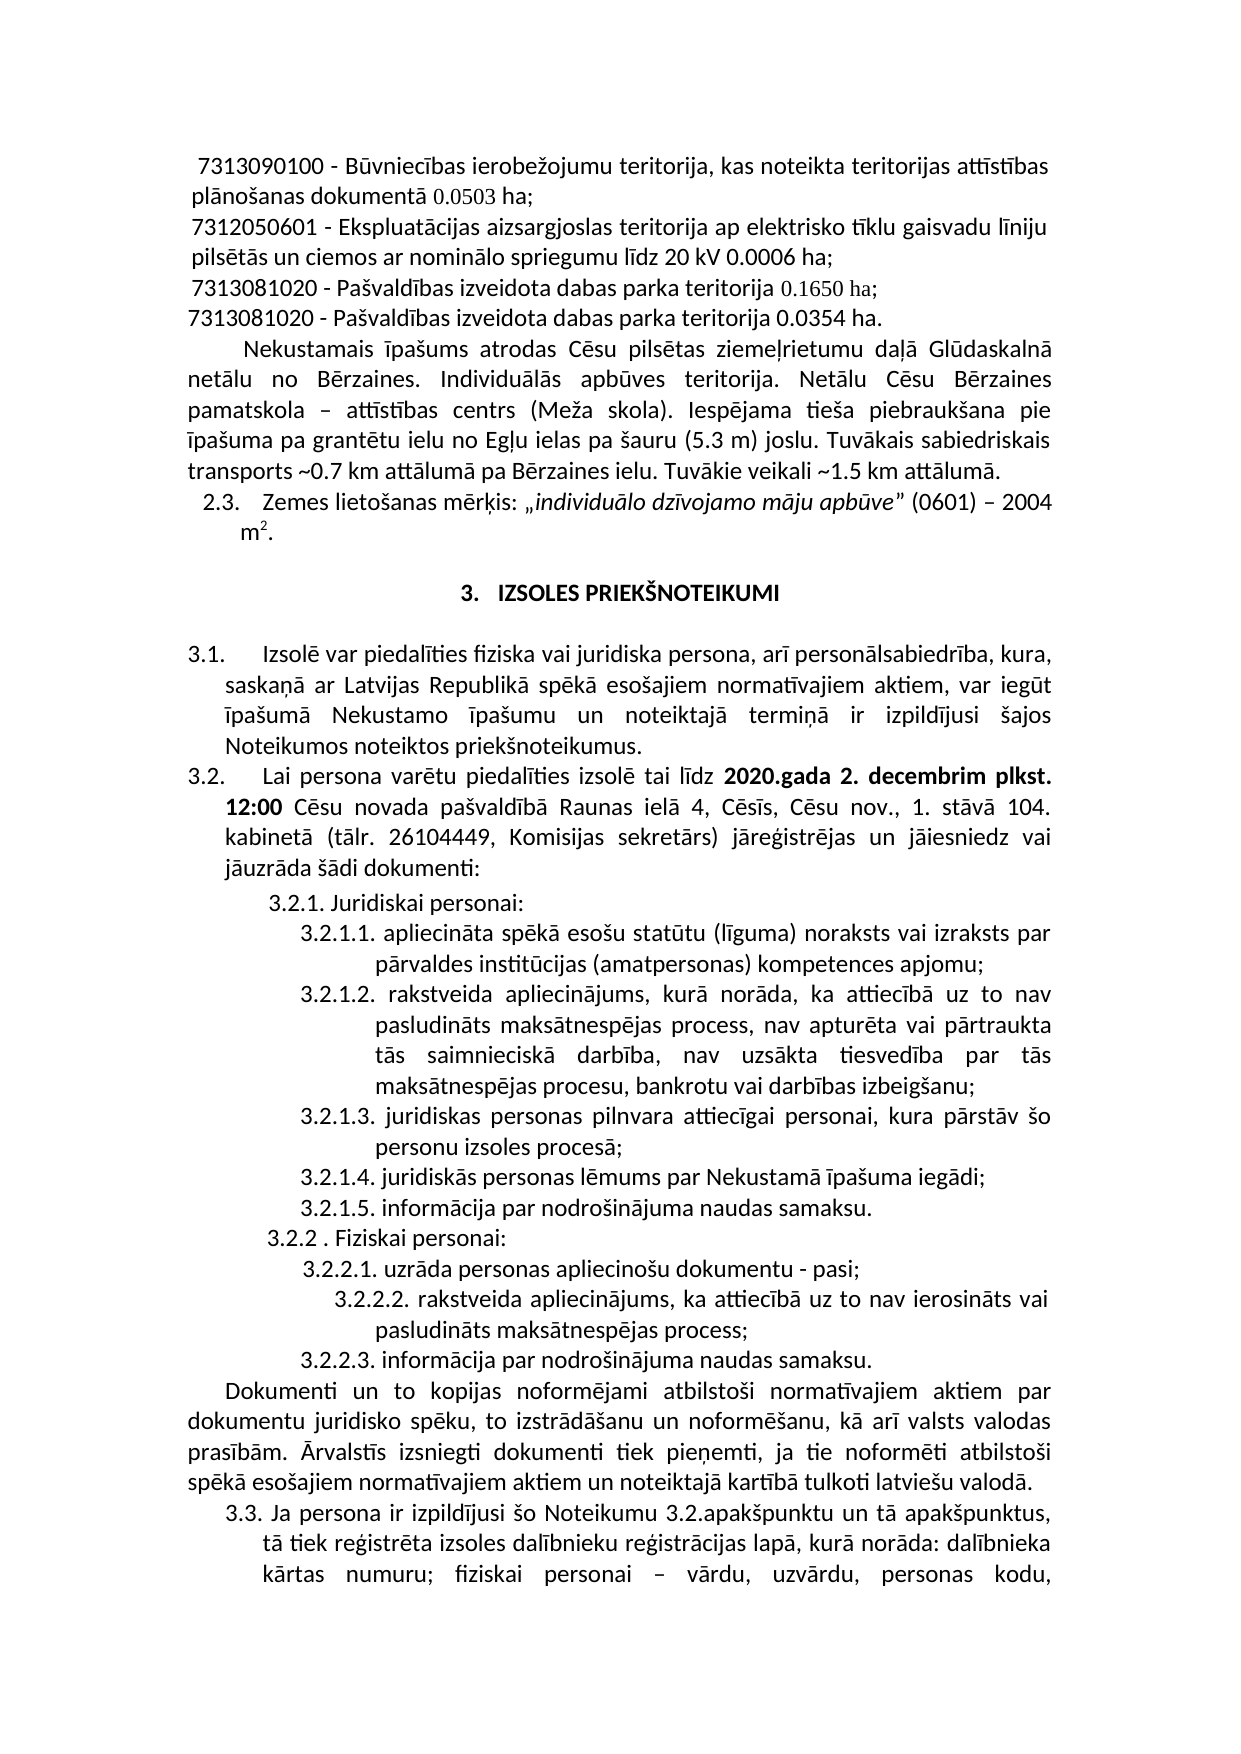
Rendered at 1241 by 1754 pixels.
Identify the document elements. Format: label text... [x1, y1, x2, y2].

text 7312050601 - Ekspluatācijas aizsargjoslas teritorija ap elektrisko tīklu gaisvadu līniju pilsētās un ciemos ar nominālo spriegumu līdz 20 kV 0.0006 ha; [191, 211, 1049, 272]
text 3.2.2.1. uzrāda personas apliecinošu dokumentu - pasi; [187, 1253, 1053, 1283]
text 7313090100 - Būvniecības ierobežojumu teritorija, kas noteikta teritorijas attīstības plānošanas dokumentā 0.0503 ha; [191, 150, 1049, 211]
text 3.2.2.2. rakstveida apliecinājums, ka attiecībā uz to nav ierosināts vai pasludināts maksātnespējas process; [187, 1283, 1053, 1344]
list Izsolē var piedalīties fiziska vai juridiska persona, arī personālsabiedrība, kura, saskaņā ar Latvijas Republikā spēkā esošajiem normatīvajiem aktiem, var iegūt īpašumā Nekustamo īpašumu un noteiktajā termiņā ir izpildījusi šajos Noteikumos noteiktos priekšnoteikumus. [187, 638, 1053, 760]
text 7313081020 - Pašvaldības izveidota dabas parka teritorija 0.0354 ha. [187, 303, 1053, 333]
text 3.2.2 . Fiziskai personai: [187, 1222, 1053, 1253]
text 3.2.1. Juridiskai personai: [187, 887, 1053, 917]
text 3.2.1.3. juridiskas personas attiecīgai personai, kura pārstāv šo personu izsoles procesā; [300, 1100, 1053, 1161]
text 3.2.2.3. informācija par nodrošinājuma naudas samaksu. [300, 1344, 1053, 1375]
text 3.2.1.5. informācija par nodrošinājuma naudas samaksu. [300, 1192, 1053, 1222]
list IZSOLES PRIEKŠNOTEIKUMI [187, 577, 1053, 608]
text 3.2.1.2. rakstveida apliecinājums, kurā norāda, ka attiecībā uz to nav pasludināts maksātnespējas process, nav apturēta vai pārtraukta tās saimnieciskā darbība, nav uzsākta tiesvedība par tās maksātnespējas procesu, bankrotu vai darbības izbeigšanu; [300, 978, 1053, 1100]
text 3.2.1.4. juridiskās personas par Nekustamā īpašuma iegādi; [300, 1161, 1053, 1192]
text 7313081020 - Pašvaldības izveidota dabas parka teritorija 0.1650 ha; [191, 272, 1049, 303]
list Lai persona varētu piedalīties izsolē tai līdz 2020.gada 2. decembrim plkst. 12:00 Cēsu novada pašvaldībā Raunas ielā 4, Cēsīs, Cēsu nov., 1. stāvā 104. kabinetā (tālr. 26104449, Komisijas sekretārs) jāreģistrējas un jāiesniedz vai jāuzrāda šādi dokumenti: [187, 760, 1053, 882]
text 3.2.1.1. apliecināta spēkā esošu statūtu (līguma) noraksts vai izraksts par pārvaldes institūcijas (amatpersonas) kompetences apjomu; [300, 917, 1053, 978]
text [225, 1497, 1053, 1589]
text Dokumenti un to kopijas noformējami atbilstoši normatīvajiem aktiem par dokumentu juridisko spēku, to izstrādāšanu un noformēšanu, kā arī valsts valodas prasībām. Ārvalstīs izsniegti dokumenti tiek pieņemti, ja tie noformēti atbilstoši spēkā esošajiem normatīvajiem aktiem un noteiktajā kartībā tulkoti latviešu valodā. [187, 1375, 1053, 1497]
list Zemes lietošanas mērķis: „individuālo dzīvojamo māju apbūve” (0601) – 2004 m2. [202, 486, 1053, 547]
text Nekustamais īpašums atrodas Cēsu pilsētas ziemeļrietumu daļā Glūdaskalnā netālu no Bērzaines. Individuālās apbūves teritorija. Netālu Cēsu Bērzaines pamatskola – attīstības centrs (Meža skola). Iespējama tieša piebraukšana pie īpašuma pa grantētu ielu no Egļu ielas pa šauru (5.3 m) joslu. Tuvākais sabiedriskais transports ~0.7 km attālumā pa Bērzaines ielu. Tuvākie veikali ~1.5 km attālumā. [187, 333, 1053, 486]
